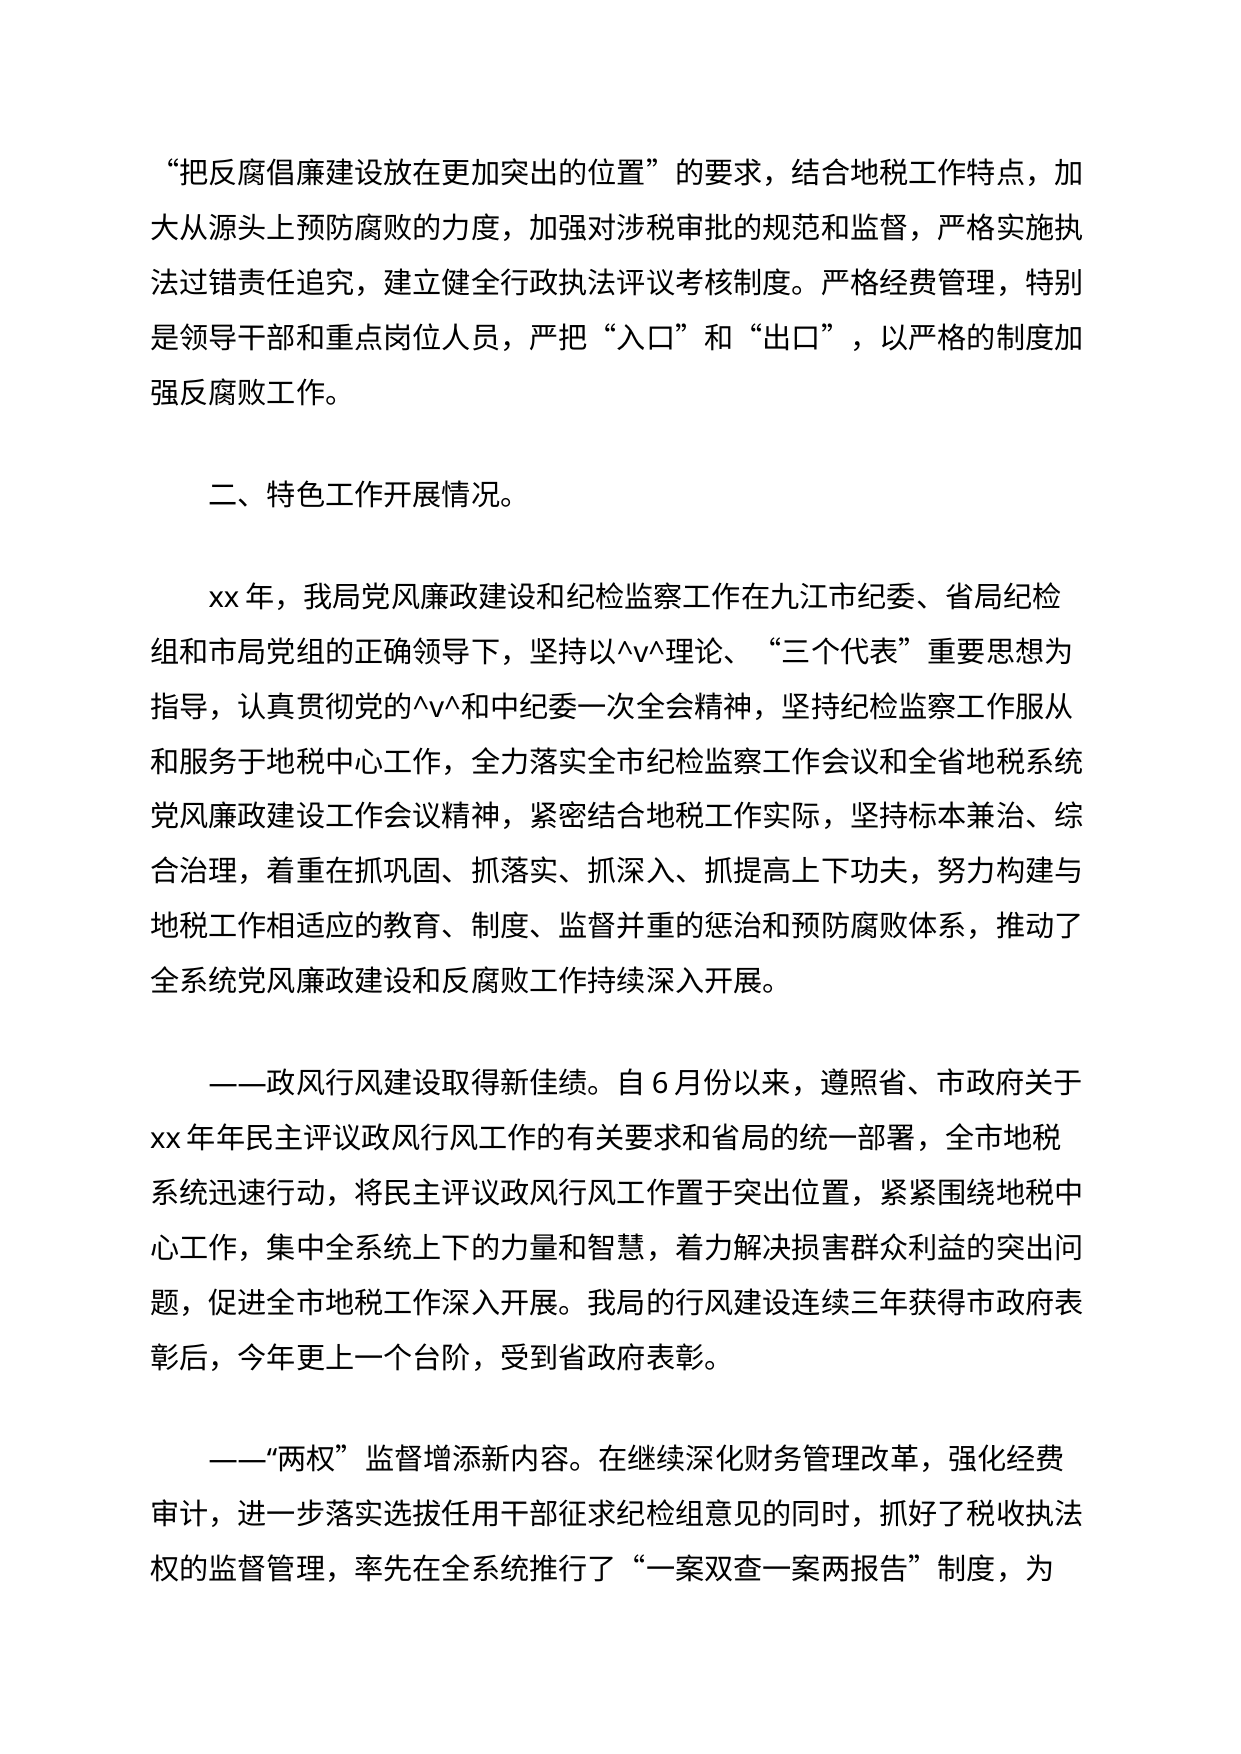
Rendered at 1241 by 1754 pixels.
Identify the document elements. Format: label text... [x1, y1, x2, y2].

text ——政风行风建设取得新佳绩。自6月份以来，遵照省、市政府关于xx年年民主评议政风行风工作的有关要求和省局的统一部署，全市地税系统迅速行动，将民主评议政风行风工作置于突出位置，紧紧围绕地税中心工作，集中全系统上下的力量和智慧，着力解决损害群众利益的突出问题，促进全市地税工作深入开展。我局的行风建设连续三年获得市政府表彰后，今年更上一个台阶，受到省政府表彰。 [150, 1059, 1090, 1376]
text 二、特色工作开展情况。 [150, 471, 1090, 514]
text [150, 1436, 1090, 1588]
text xx年，我局党风廉政建设和纪检监察工作在九江市纪委、省局纪检组和市局党组的正确领导下，坚持以^v^理论、“三个代表”重要思想为指导，认真贯彻党的^v^和中纪委一次全会精神，坚持纪检监察工作服从和服务于地税中心工作，全力落实全市纪检监察工作会议和全省地税系统党风廉政建设工作会议精神，紧密结合地税工作实际，坚持标本兼治、综合治理，着重在抓巩固、抓落实、抓深入、抓提高上下功夫，努力构建与地税工作相适应的教育、制度、监督并重的惩治和预防腐败体系，推动了全系统党风廉政建设和反腐败工作持续深入开展。 [150, 573, 1090, 1000]
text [150, 150, 1090, 412]
